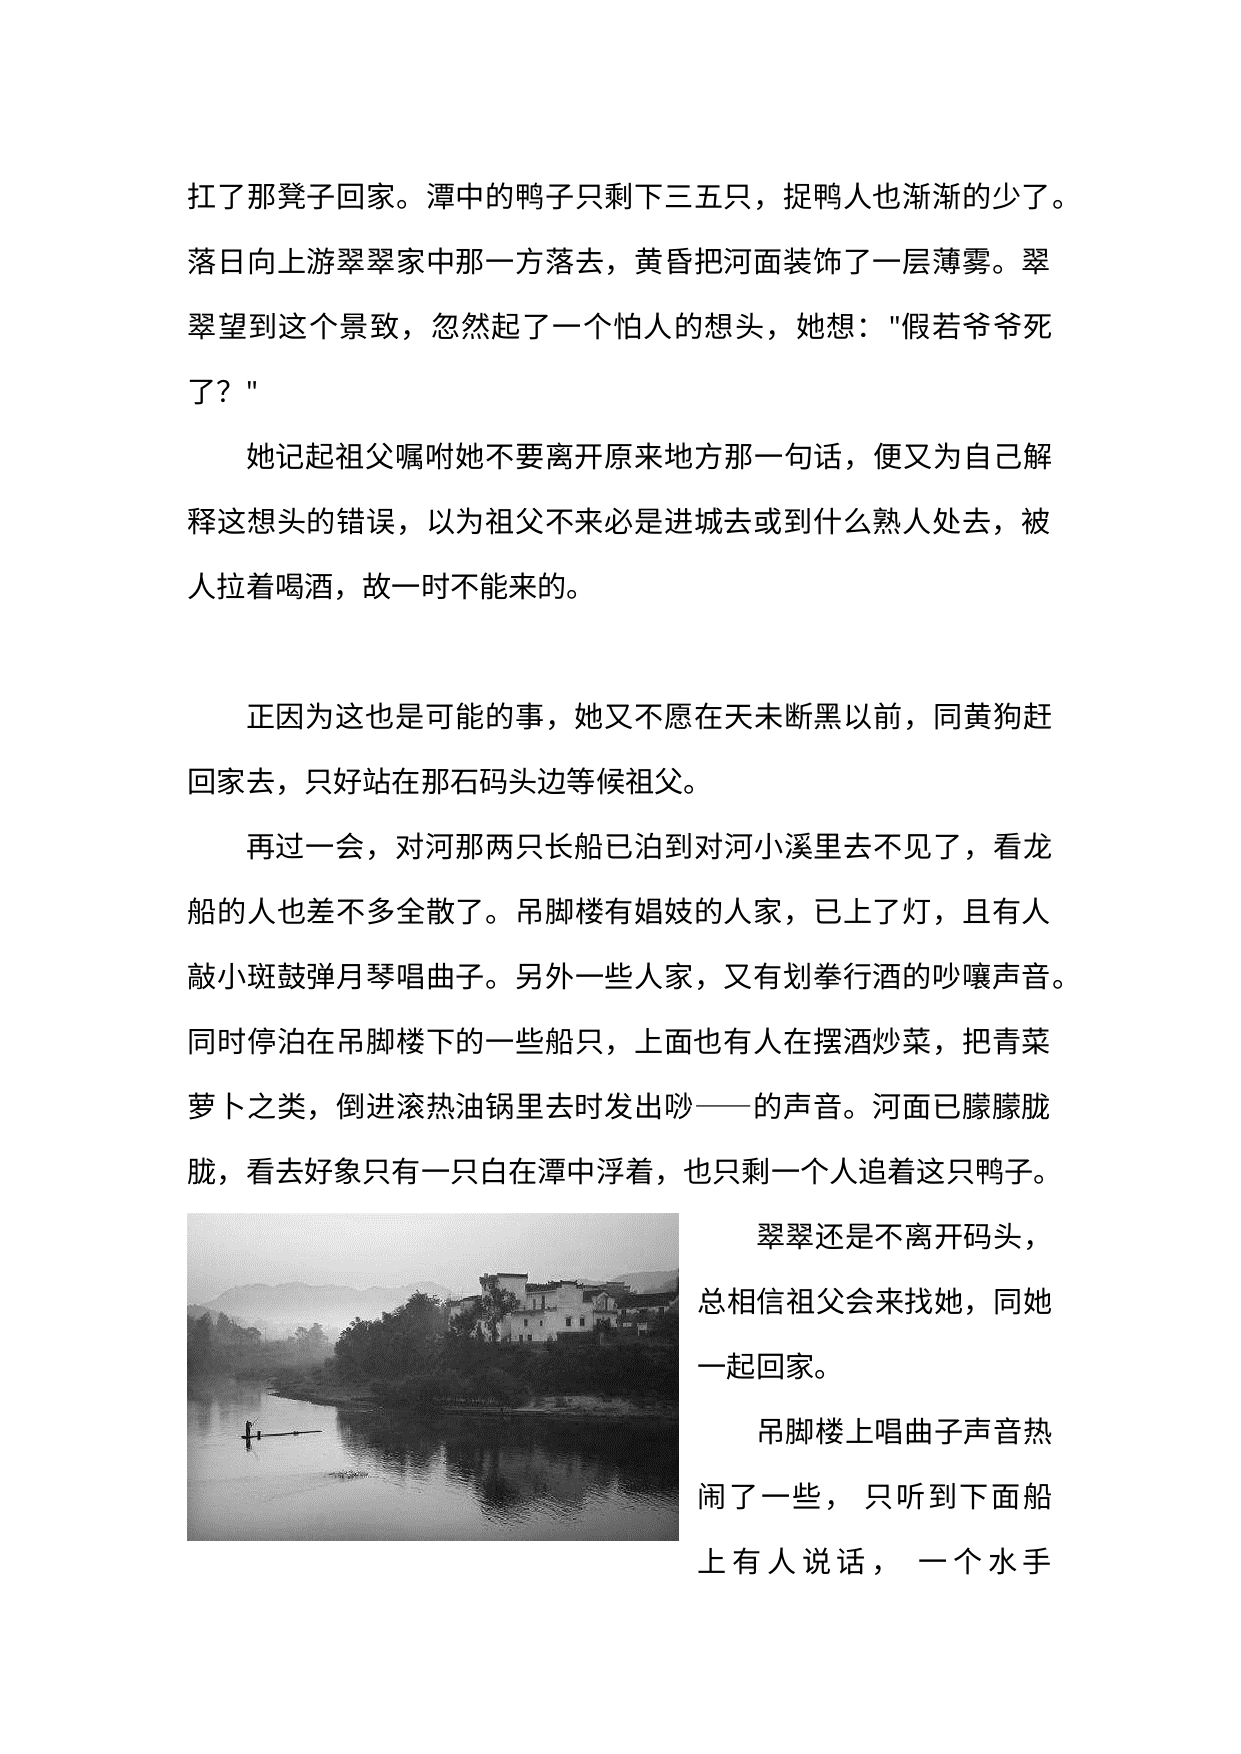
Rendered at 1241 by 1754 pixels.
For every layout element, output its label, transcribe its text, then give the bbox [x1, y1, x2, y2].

text 正因为这也是可能的事，她又不愿在天未断黑以前，同黄狗赶回家去，只好站在那石码头边等候祖父。 [187, 682, 1053, 812]
text 再过一会，对河那两只长船已泊到对河小溪里去不见了，看龙船的人也差不多全散了。吊脚楼有娼妓的人家，已上了灯，且有人敲小斑鼓弹月琴唱曲子。另外一些人家，又有划拳行酒的吵嚷声音。同时停泊在吊脚楼下的一些船只，上面也有人在摆酒炒菜，把青菜萝卜之类，倒进滚热油锅里去时发出唦——的声音。河面已朦朦胧胧，看去好象只有一只白在潭中浮着，也只剩一个人追着这只鸭子。 [187, 812, 1053, 1202]
text 翠翠还是不离开码头，总相信祖父会来找她，同她一起回家。 [187, 1202, 1053, 1397]
text 她记起祖父嘱咐她不要离开原来地方那一句话，便又为自己解释这想头的错误，以为祖父不来必是进城去或到什么熟人处去，被人拉着喝酒，故一时不能来的。 [187, 422, 1053, 617]
picture [187, 1213, 679, 1541]
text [187, 1397, 1053, 1592]
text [187, 162, 1053, 422]
